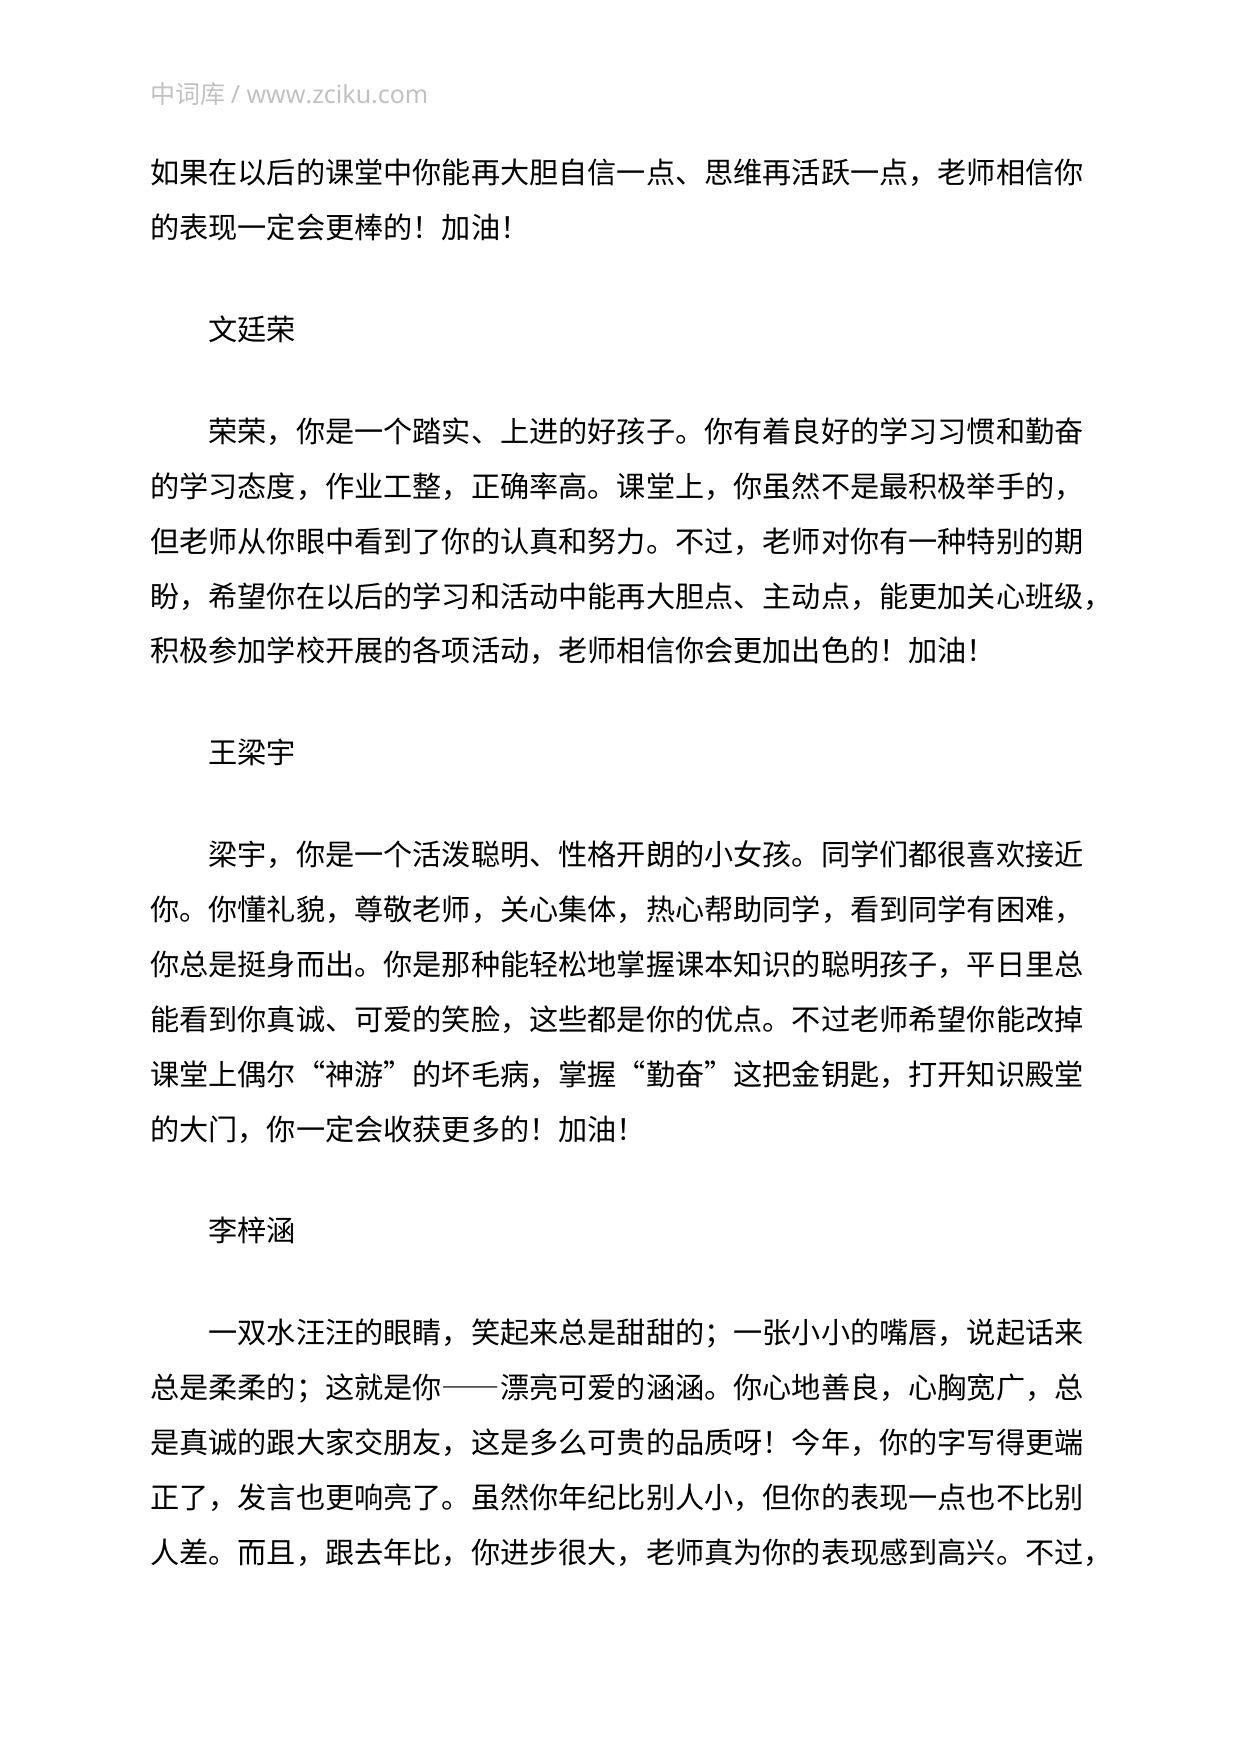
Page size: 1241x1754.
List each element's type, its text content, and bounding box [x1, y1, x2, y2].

text 梁宇，你是一个活泼聪明、性格开朗的小女孩。同学们都很喜欢接近你。你懂礼貌，尊敬老师，关心集体，热心帮助同学，看到同学有困难，你总是挺身而出。你是那种能轻松地掌握课本知识的聪明孩子，平日里总能看到你真诚、可爱的笑脸，这些都是你的优点。不过老师希望你能改掉课堂上偶尔“神游”的坏毛病，掌握“勤奋”这把金钥匙，打开知识殿堂的大门，你一定会收获更多的！加油！ [150, 832, 1090, 1148]
text 李梓涵 [150, 1208, 1090, 1250]
text 王梁宇 [150, 730, 1090, 772]
text 荣荣，你是一个踏实、上进的好孩子。你有着良好的学习习惯和勤奋的学习态度，作业工整，正确率高。课堂上，你虽然不是最积极举手的，但老师从你眼中看到了你的认真和努力。不过，老师对你有一种特别的期盼，希望你在以后的学习和活动中能再大胆点、主动点，能更加关心班级，积极参加学校开展的各项活动，老师相信你会更加出色的！加油！ [150, 408, 1090, 670]
text 文廷荣 [150, 307, 1090, 349]
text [150, 1309, 1090, 1571]
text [150, 150, 1090, 247]
